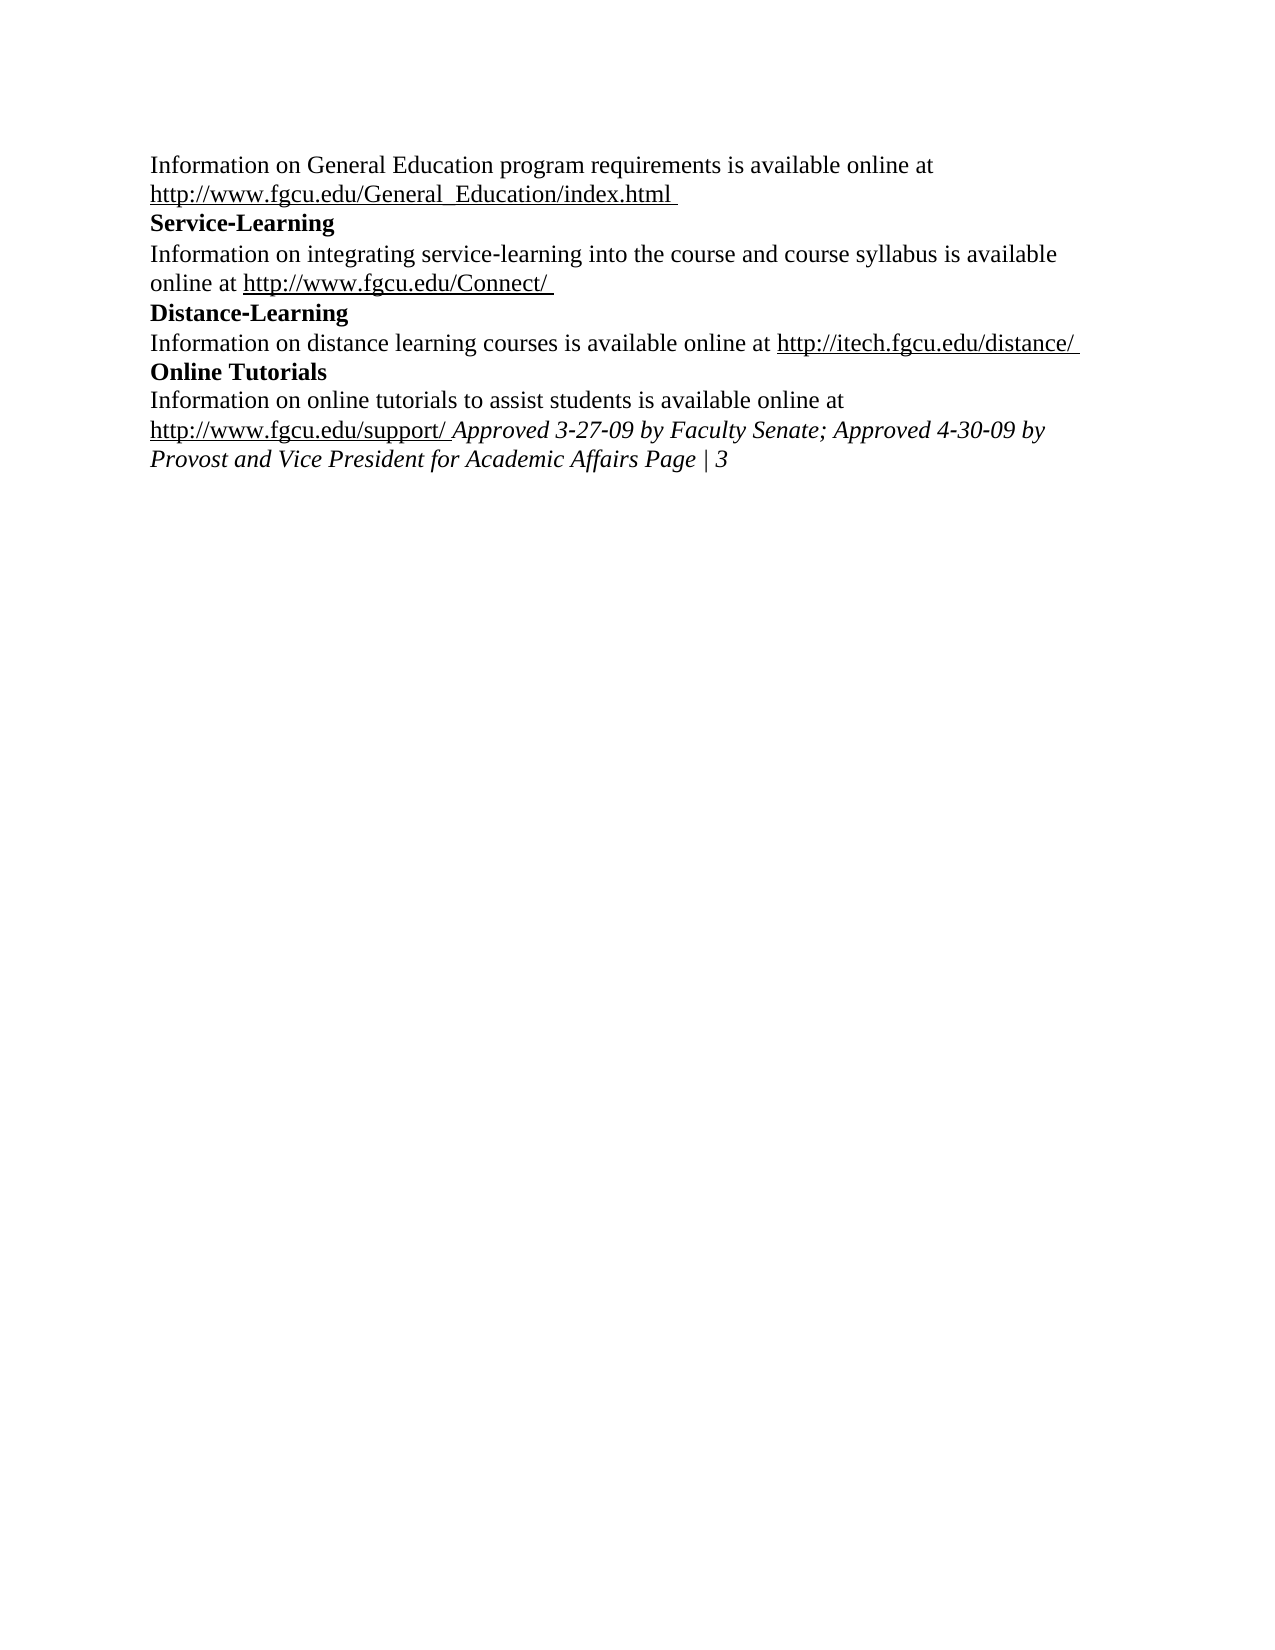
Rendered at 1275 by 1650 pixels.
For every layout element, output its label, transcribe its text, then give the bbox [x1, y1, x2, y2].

text Information on General Education program requirements is available online at http://www.fgcu.edu/General_Education/index.html [150, 150, 1125, 207]
text Information on integrating service‐learning into the course and course syllabus is available online at http://www.fgcu.edu/Connect/ [150, 238, 1125, 297]
text Online Tutorials [150, 357, 1125, 385]
text Service‐Learning [150, 207, 1125, 238]
text Information on online tutorials to assist students is available online at http://www.fgcu.edu/support/ Approved 3‐27‐09 by Faculty Senate; Approved 4‐30‐09 by Provost and Vice President for Academic Affairs Page | 3 [150, 385, 1125, 473]
text Information on distance learning courses is available online at http://itech.fgcu.edu/distance/ [150, 328, 1125, 357]
text Distance‐Learning [150, 297, 1125, 328]
